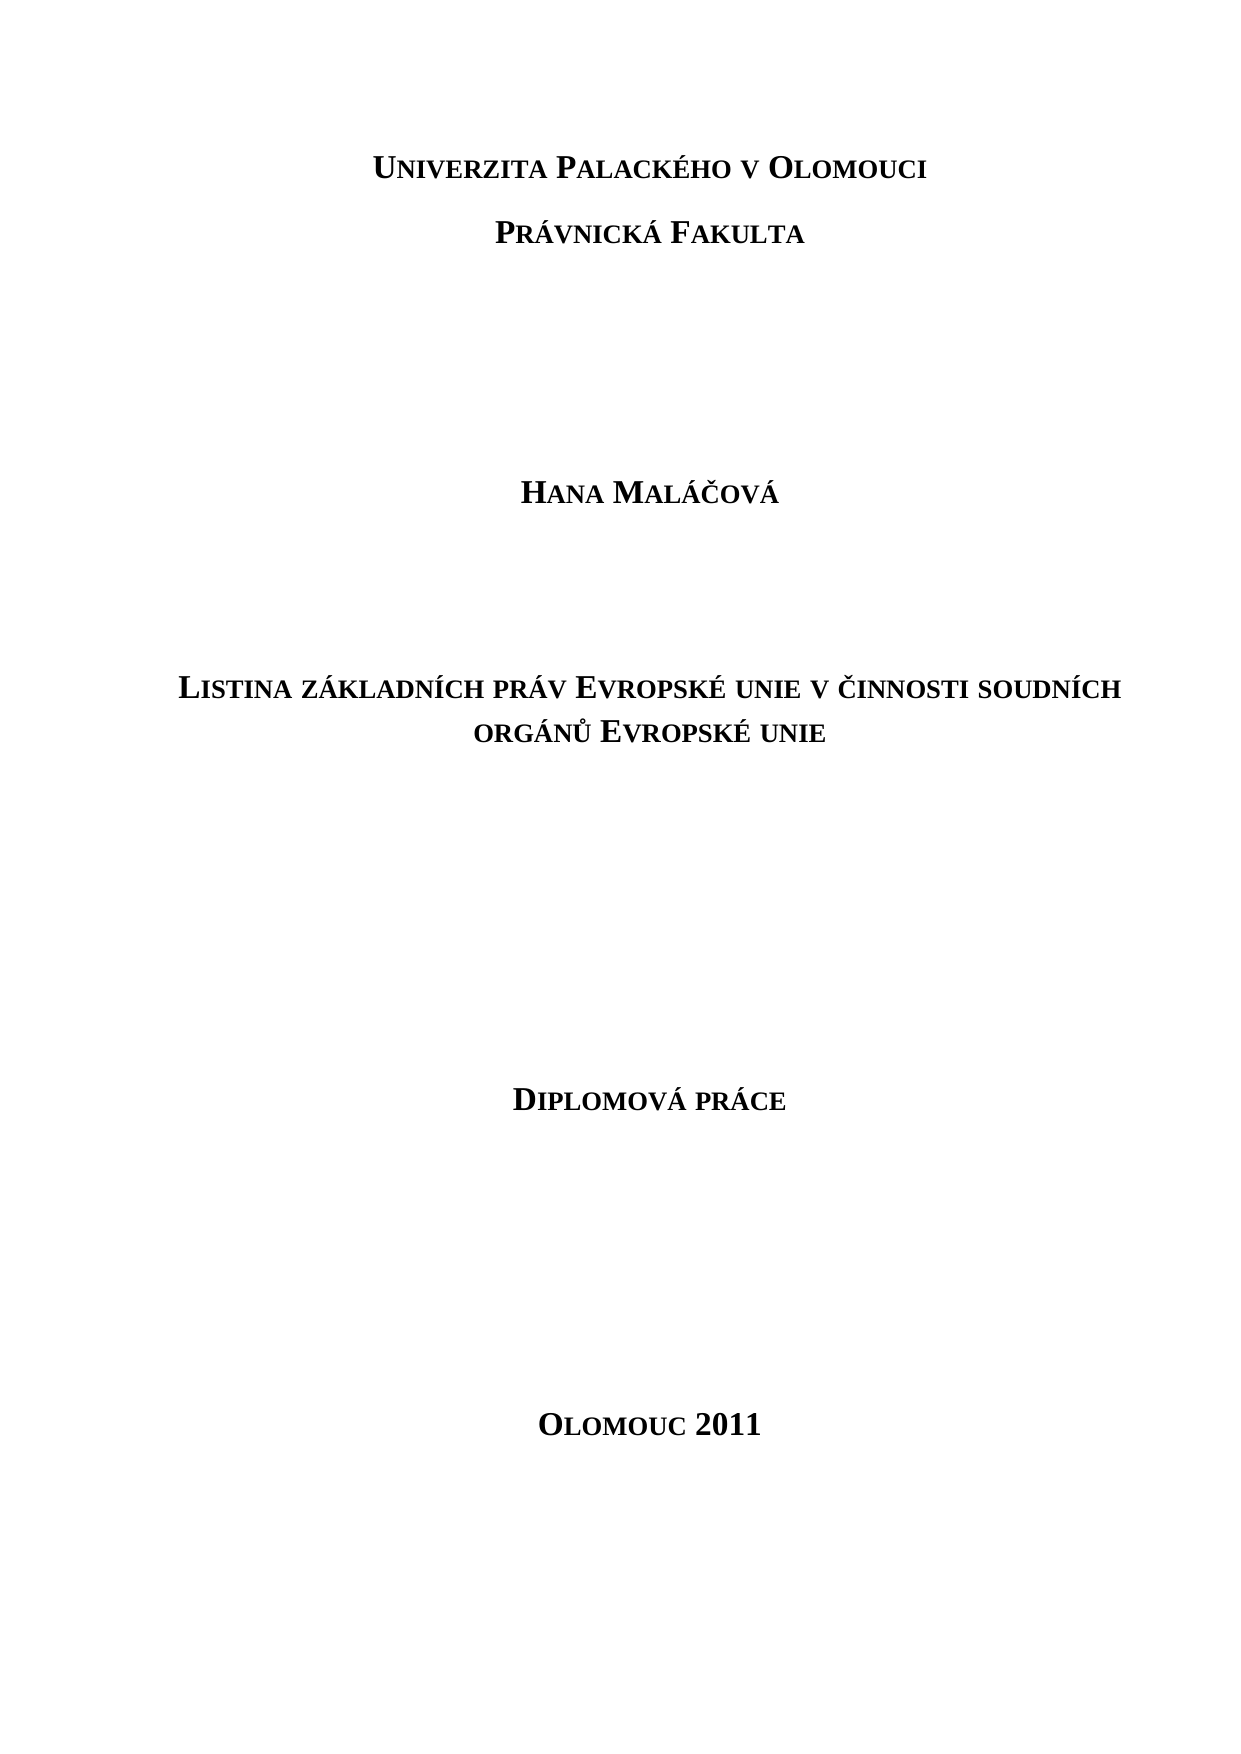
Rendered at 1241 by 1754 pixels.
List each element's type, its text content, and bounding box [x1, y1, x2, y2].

text Právnická Fakulta [177, 213, 1122, 251]
text Univerzita Palackého v Olomouci [177, 148, 1122, 186]
text Olomouc 2011 [177, 1404, 1122, 1442]
text Listina základních práv Evropské unie v činnosti soudních orgánů Evropské unie [177, 667, 1122, 749]
text Diplomová práce [177, 1079, 1122, 1118]
text Hana Maláčová [177, 472, 1122, 511]
